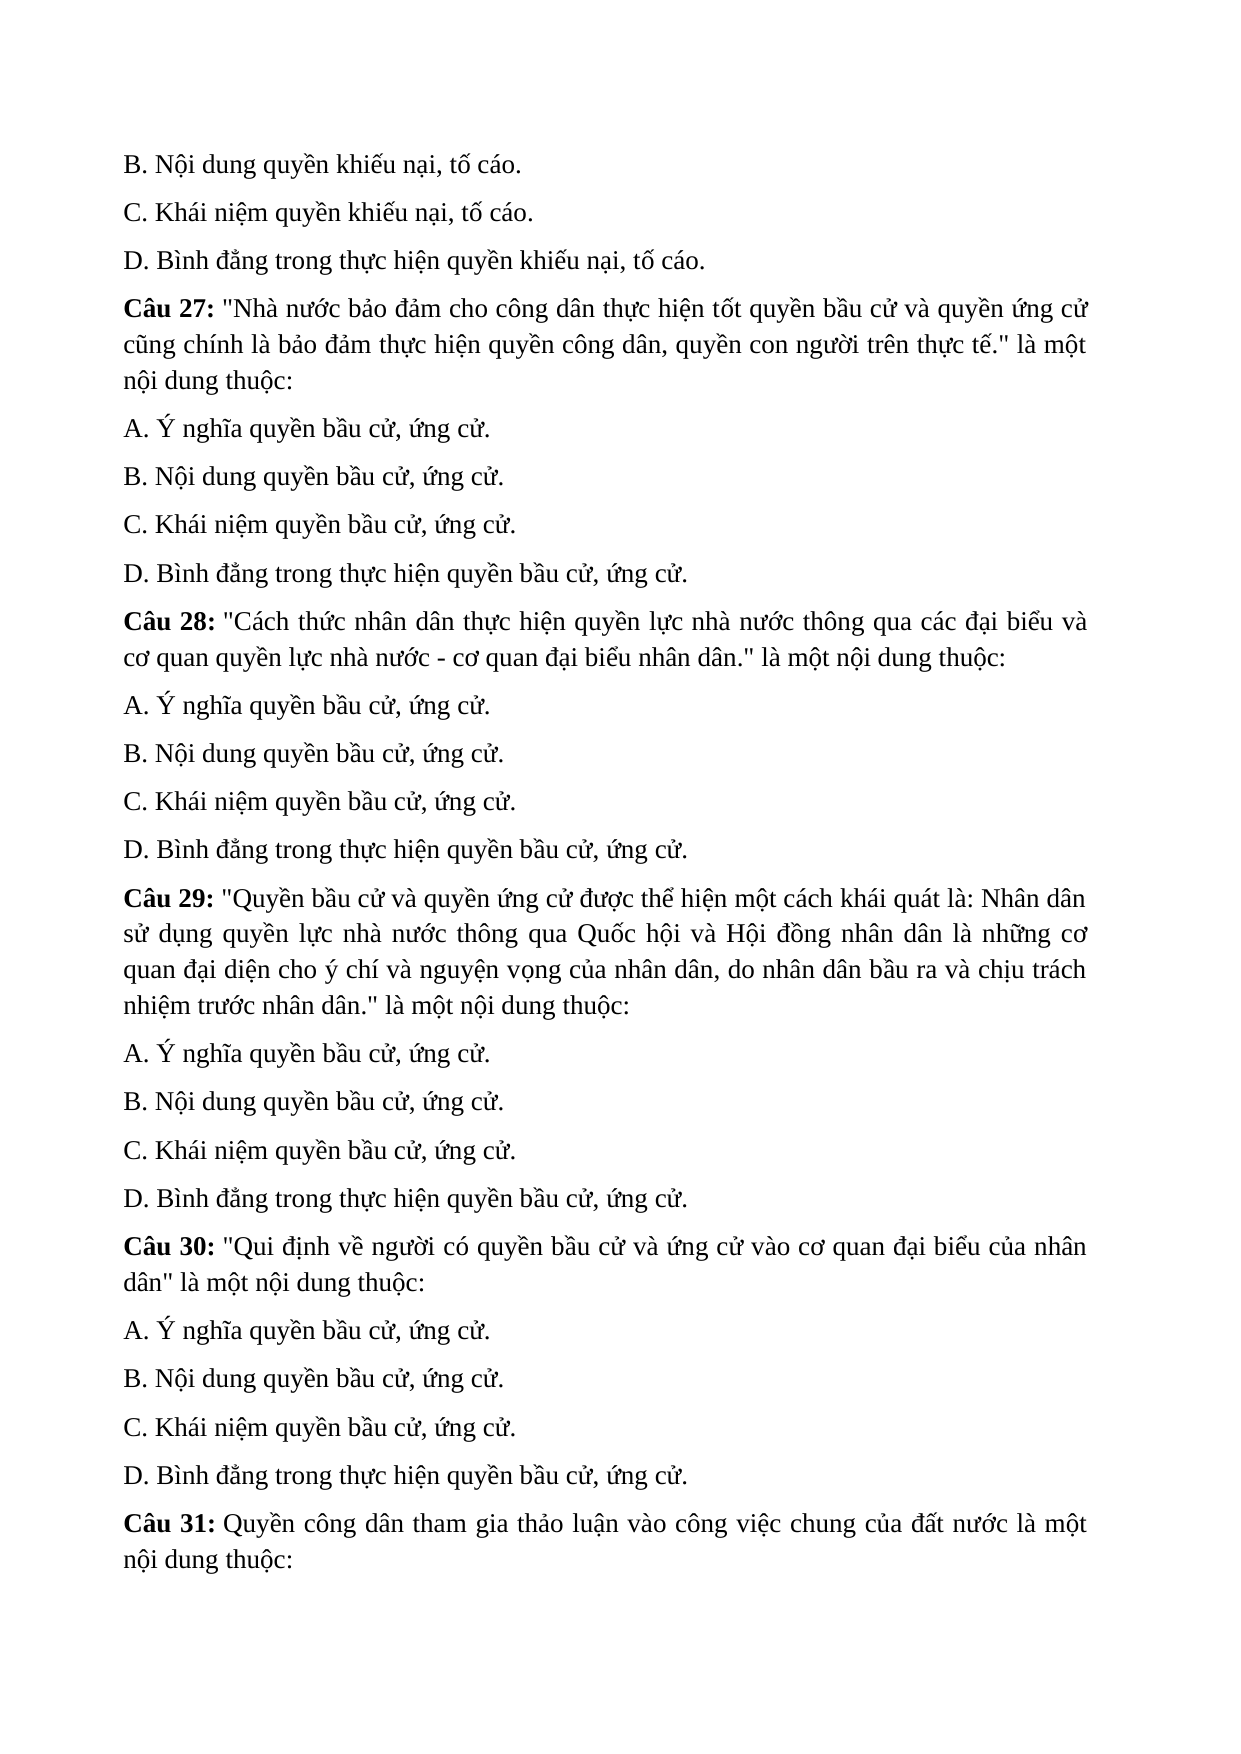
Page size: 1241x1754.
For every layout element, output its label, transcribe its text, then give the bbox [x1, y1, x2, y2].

text B. Nội dung quyền bầu cử, ứng cử. [123, 737, 1087, 768]
text B. Nội dung quyền bầu cử, ứng cử. [123, 460, 1087, 491]
text B. Nội dung quyền khiếu nại, tố cáo. [123, 148, 1087, 179]
text C. Khái niệm quyền khiếu nại, tố cáo. [123, 196, 1087, 227]
text B. Nội dung quyền bầu cử, ứng cử. [123, 1086, 1087, 1117]
text D. Bình đẳng trong thực hiện quyền bầu cử, ứng cử. [123, 1459, 1087, 1490]
text Câu 30: "Qui định về người có quyền bầu cử và ứng cử vào cơ quan đại biểu của nhân dân" là một nội dung thuộc: [123, 1230, 1087, 1297]
text Câu 28: "Cách thức nhân dân thực hiện quyền lực nhà nước thông qua các đại biểu và cơ quan quyền lực nhà nước - cơ quan đại biểu nhân dân." là một nội dung thuộc: [123, 605, 1087, 672]
text A. Ý nghĩa quyền bầu cử, ứng cử. [123, 689, 1087, 720]
text Câu 29: "Quyền bầu cử và quyền ứng cử được thể hiện một cách khái quát là: Nhân dân sử dụng quyền lực nhà nước thông qua Quốc hội và Hội đồng nhân dân là những cơ quan đại diện cho ý chí và nguyện vọng của nhân dân, do nhân dân bầu ra và chịu trách nhiệm trước nhân dân." là một nội dung thuộc: [123, 882, 1087, 1020]
text D. Bình đẳng trong thực hiện quyền bầu cử, ứng cử. [123, 1182, 1087, 1213]
text D. Bình đẳng trong thực hiện quyền bầu cử, ứng cử. [123, 834, 1087, 865]
text A. Ý nghĩa quyền bầu cử, ứng cử. [123, 1037, 1087, 1068]
text C. Khái niệm quyền bầu cử, ứng cử. [123, 1411, 1087, 1442]
text C. Khái niệm quyền bầu cử, ứng cử. [123, 1134, 1087, 1165]
text B. Nội dung quyền bầu cử, ứng cử. [123, 1362, 1087, 1393]
text D. Bình đẳng trong thực hiện quyền bầu cử, ứng cử. [123, 557, 1087, 588]
text A. Ý nghĩa quyền bầu cử, ứng cử. [123, 412, 1087, 443]
text D. Bình đẳng trong thực hiện quyền khiếu nại, tố cáo. [123, 244, 1087, 275]
text C. Khái niệm quyền bầu cử, ứng cử. [123, 508, 1087, 540]
text A. Ý nghĩa quyền bầu cử, ứng cử. [123, 1314, 1087, 1345]
text C. Khái niệm quyền bầu cử, ứng cử. [123, 785, 1087, 817]
text Câu 31: Quyền công dân tham gia thảo luận vào công việc chung của đất nước là một nội dung thuộc: [123, 1507, 1087, 1574]
text Câu 27: "Nhà nước bảo đảm cho công dân thực hiện tốt quyền bầu cử và quyền ứng cử cũng chính là bảo đảm thực hiện quyền công dân, quyền con người trên thực tế." là một nội dung thuộc: [123, 292, 1087, 395]
